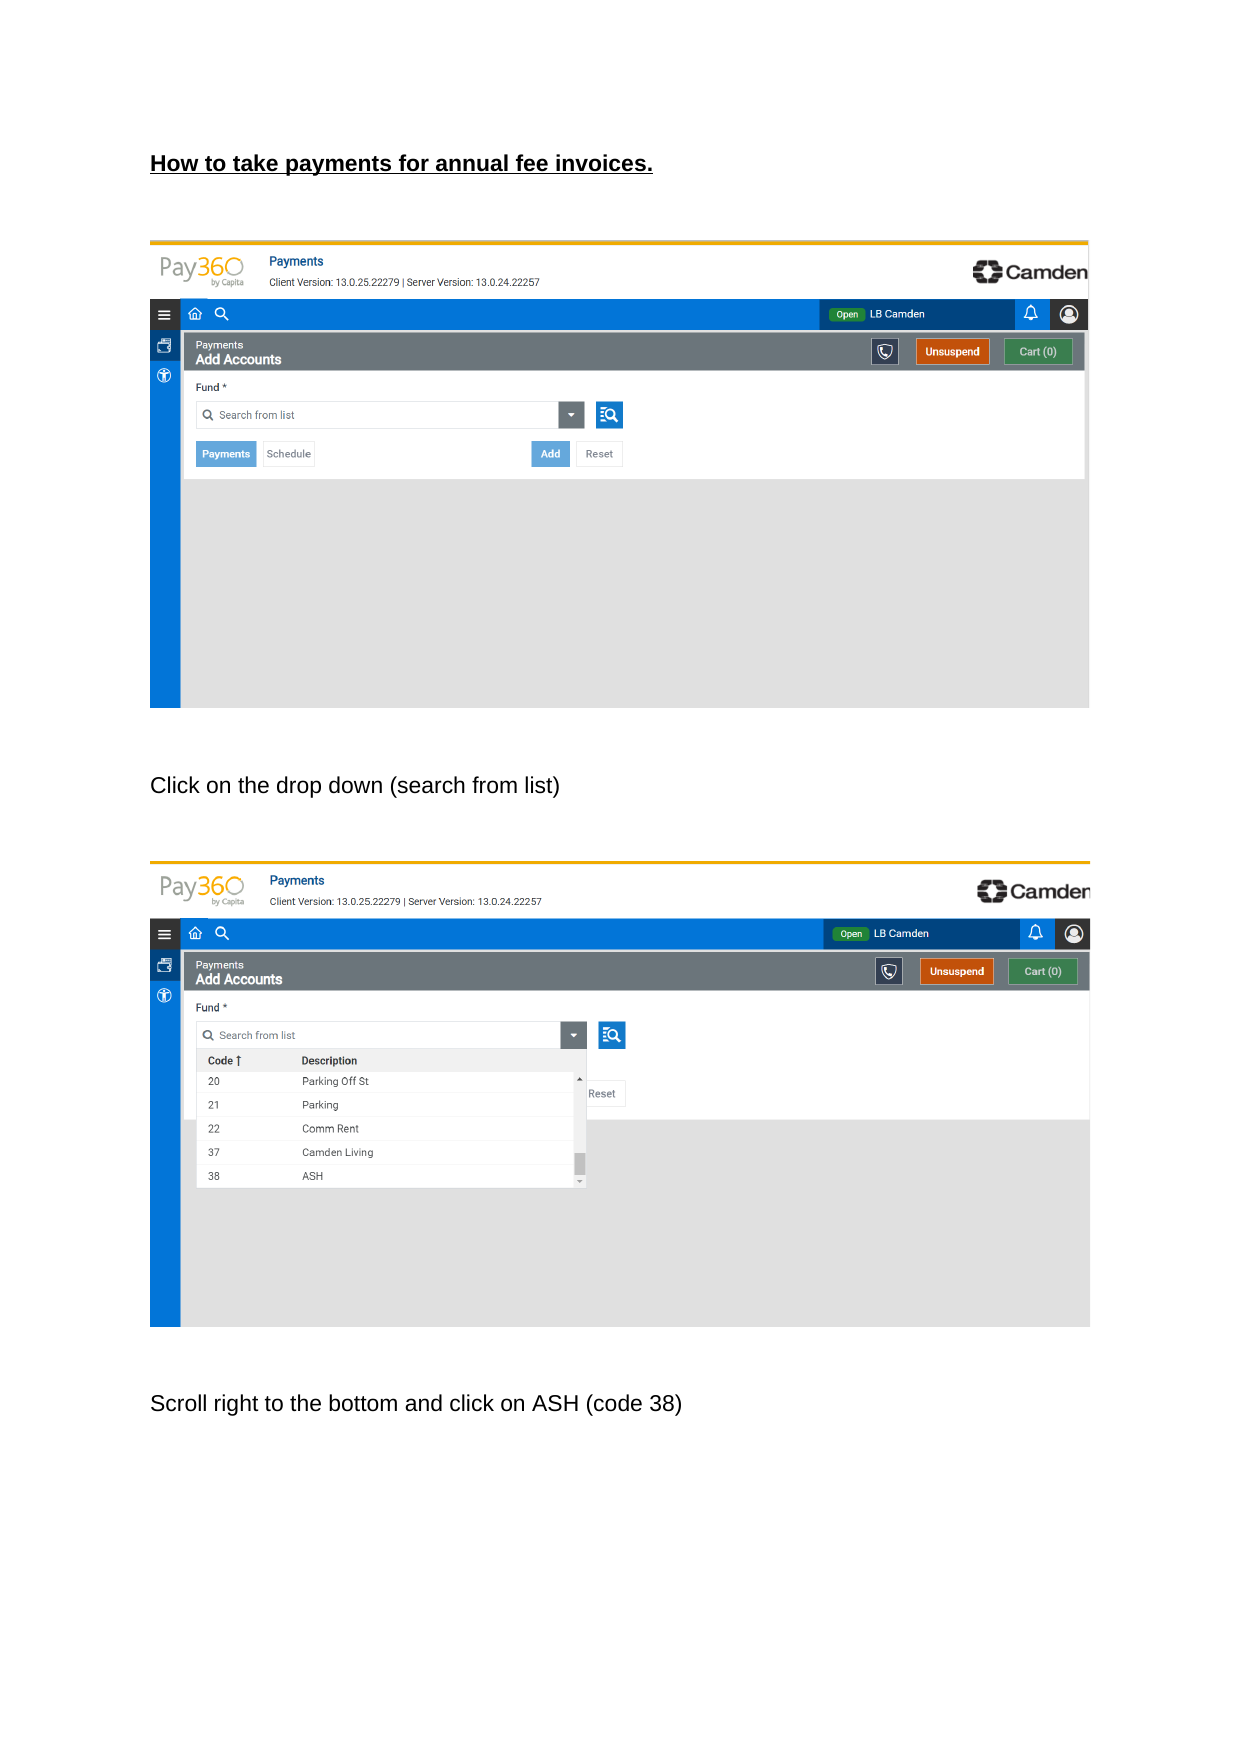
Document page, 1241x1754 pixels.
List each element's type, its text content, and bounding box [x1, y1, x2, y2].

picture [150, 861, 1091, 1327]
text Click on the drop down (search from list) [150, 772, 1090, 798]
text Scroll right to the bottom and click on ASH (code 38) [150, 1390, 1090, 1417]
text How to take payments for annual fee invoices. [150, 150, 1090, 176]
picture [150, 240, 1091, 708]
